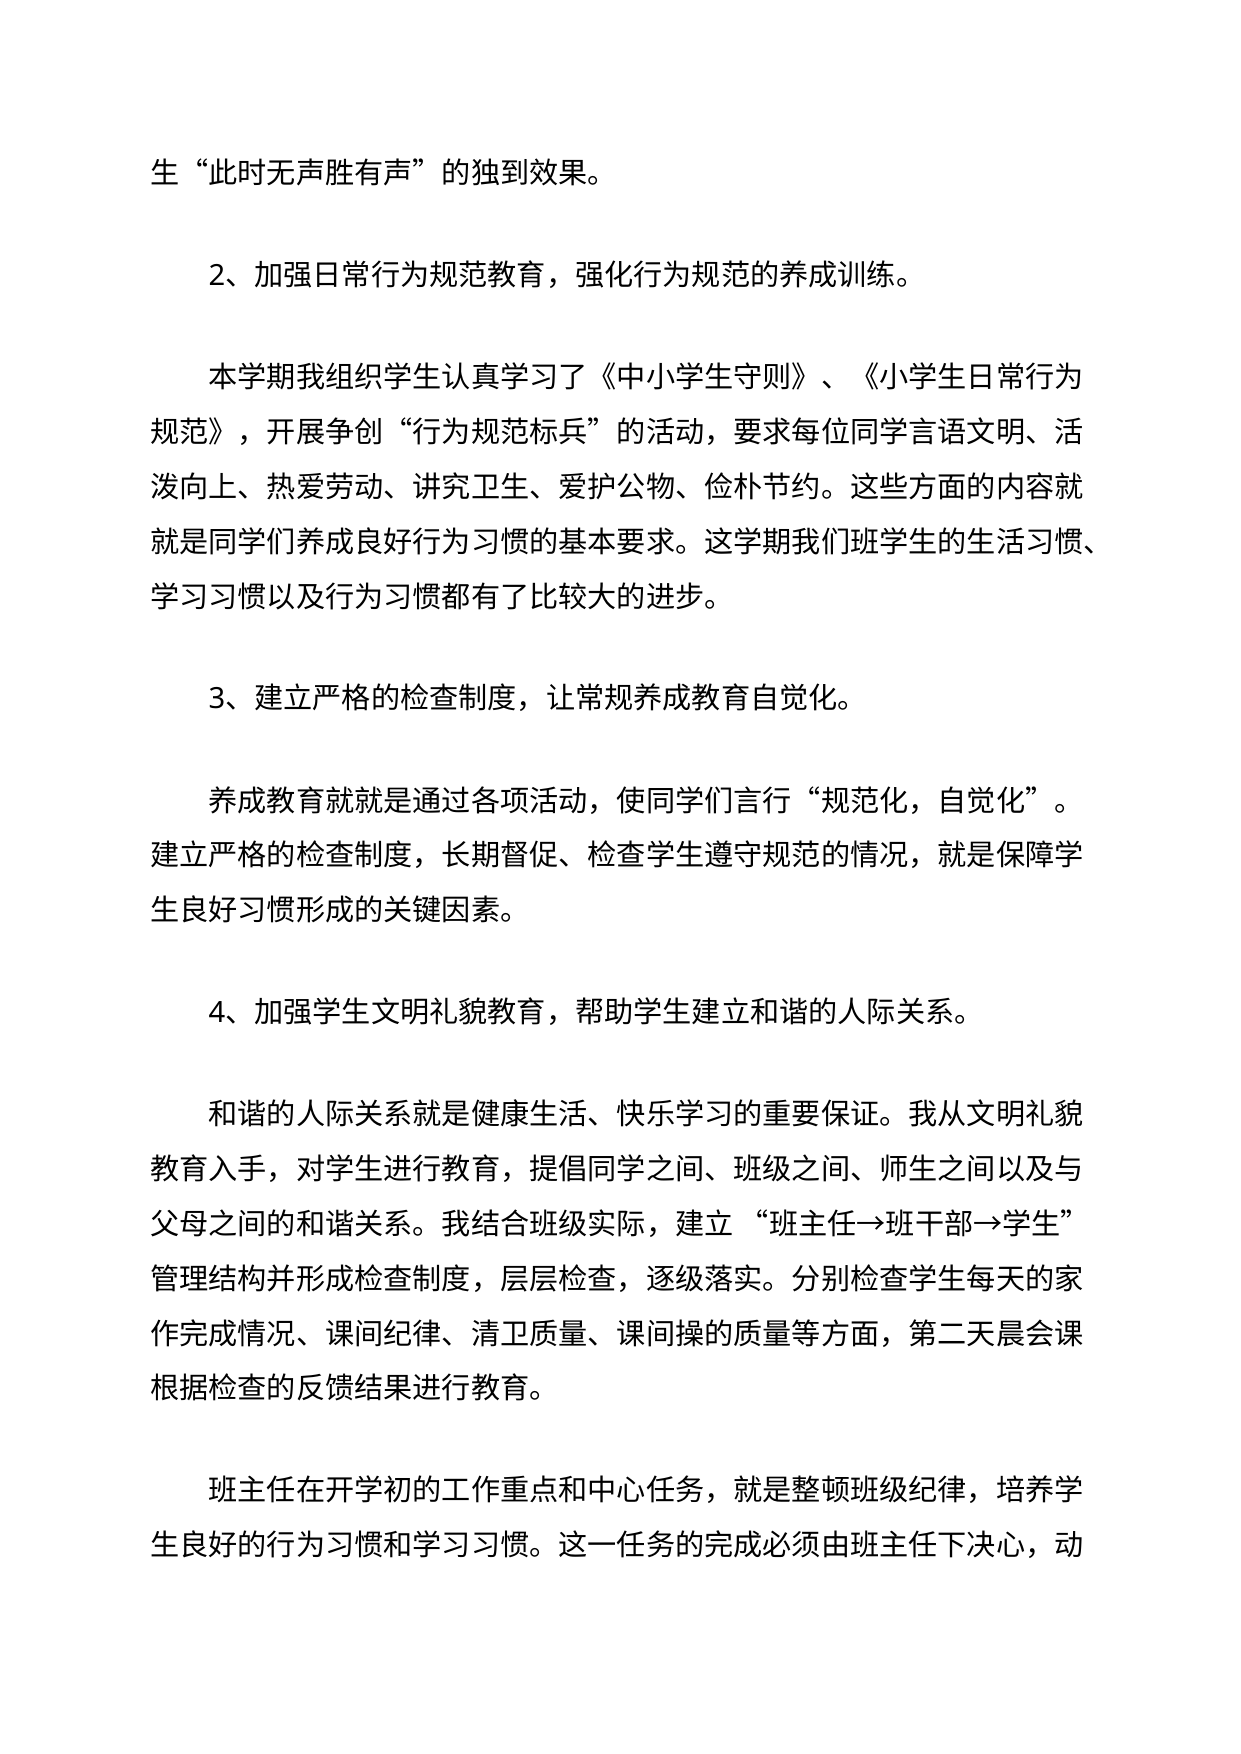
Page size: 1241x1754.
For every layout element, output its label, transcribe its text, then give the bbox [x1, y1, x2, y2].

text 和谐的人际关系就是健康生活、快乐学习的重要保证。我从文明礼貌教育入手，对学生进行教育，提倡同学之间、班级之间、师生之间以及与父母之间的和谐关系。我结合班级实际，建立 “班主任→班干部→学生”管理结构并形成检查制度，层层检查，逐级落实。分别检查学生每天的家作完成情况、课间纪律、清卫质量、课间操的质量等方面，第二天晨会课根据检查的反馈结果进行教育。 [150, 1091, 1090, 1407]
text 本学期我组织学生认真学习了《中小学生守则》、《小学生日常行为规范》，开展争创“行为规范标兵”的活动，要求每位同学言语文明、活泼向上、热爱劳动、讲究卫生、爱护公物、俭朴节约。这些方面的内容就就是同学们养成良好行为习惯的基本要求。这学期我们班学生的生活习惯、学习习惯以及行为习惯都有了比较大的进步。 [150, 354, 1090, 616]
text 2、加强日常行为规范教育，强化行为规范的养成训练。 [150, 252, 1090, 294]
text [150, 1467, 1090, 1564]
text 3、建立严格的检查制度，让常规养成教育自觉化。 [150, 675, 1090, 717]
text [150, 150, 1090, 192]
text 4、加强学生文明礼貌教育，帮助学生建立和谐的人际关系。 [150, 989, 1090, 1031]
text 养成教育就就是通过各项活动，使同学们言行“规范化，自觉化”。建立严格的检查制度，长期督促、检查学生遵守规范的情况，就是保障学生良好习惯形成的关键因素。 [150, 777, 1090, 929]
